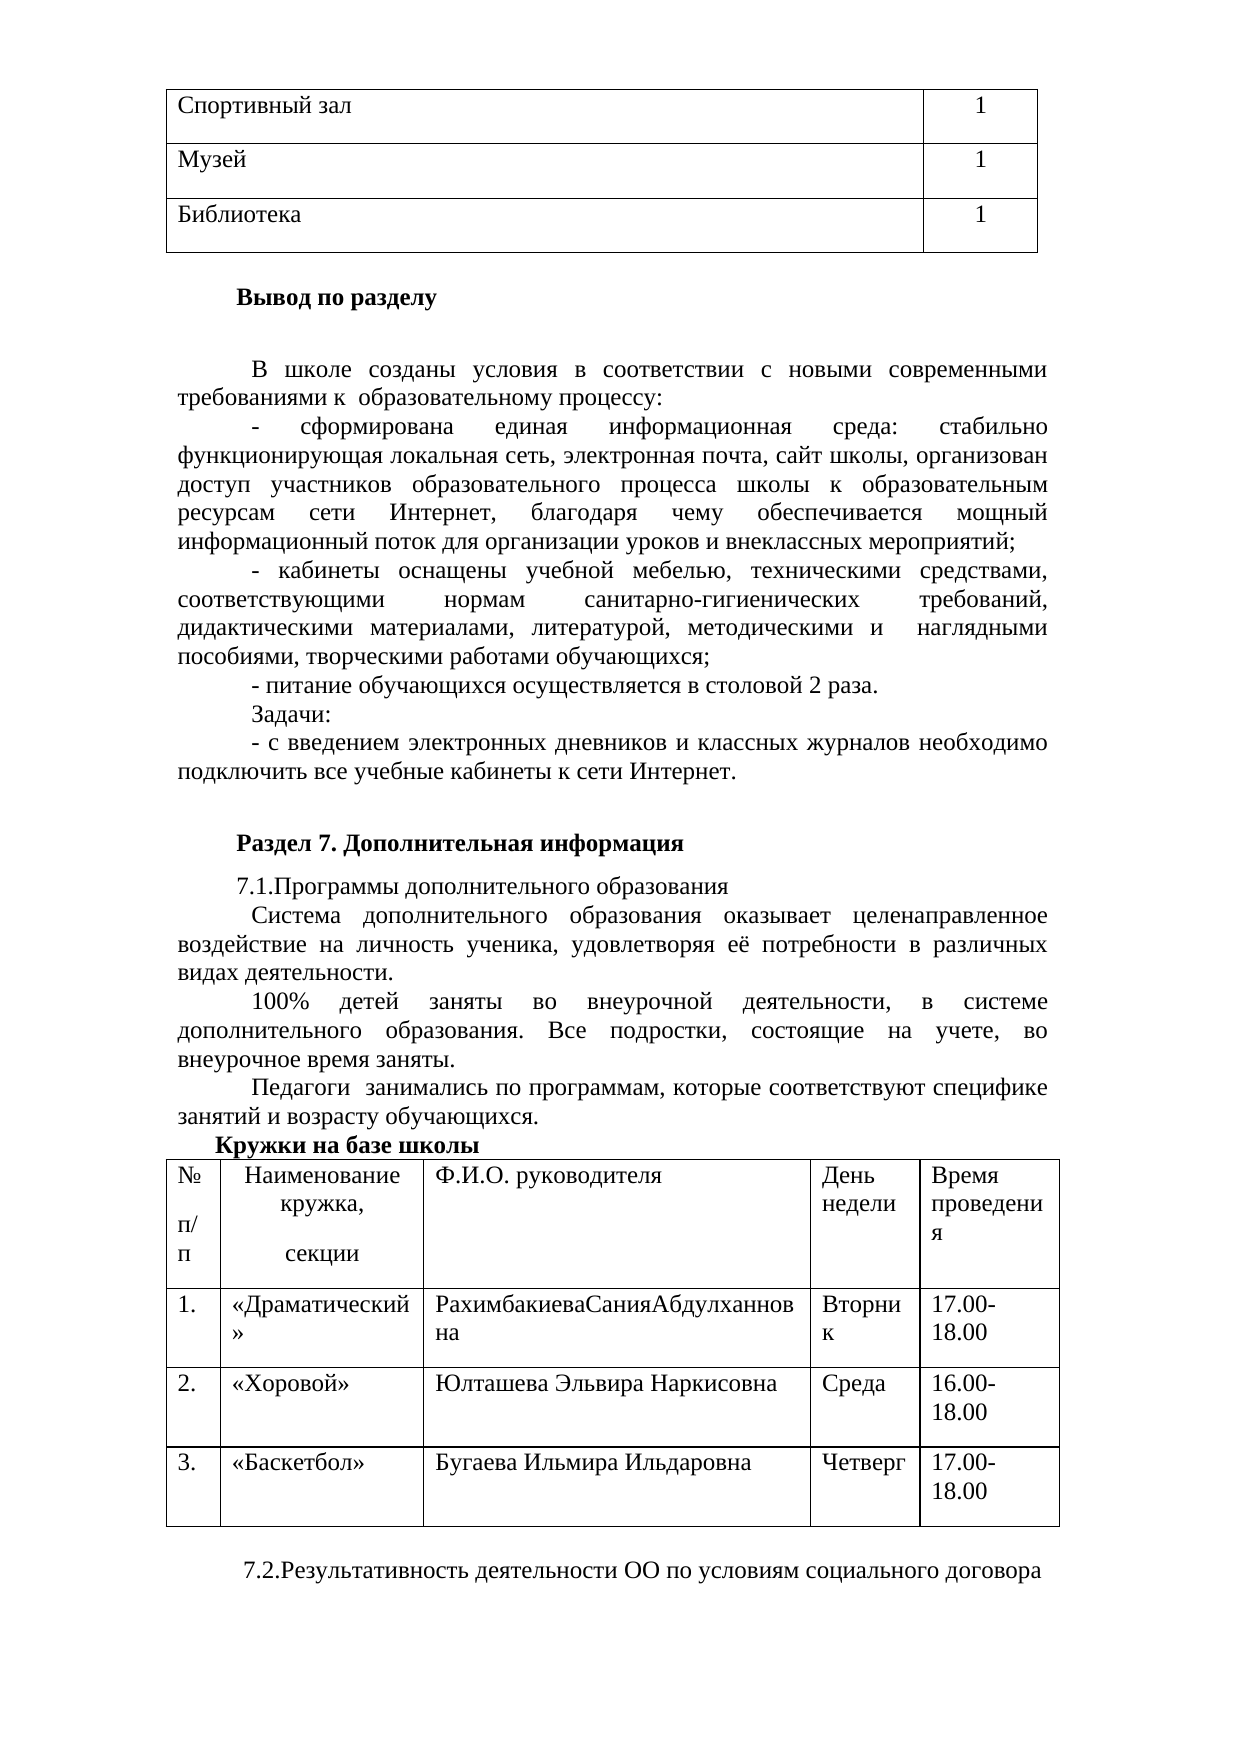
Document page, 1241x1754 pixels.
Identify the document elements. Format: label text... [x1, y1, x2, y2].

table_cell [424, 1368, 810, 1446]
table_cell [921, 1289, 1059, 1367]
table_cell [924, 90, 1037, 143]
text Вывод по разделу [177, 282, 1048, 311]
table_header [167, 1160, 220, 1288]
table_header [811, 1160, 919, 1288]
text 7.2.Результативность деятельности ОО по условиям социального договора [177, 1556, 1048, 1584]
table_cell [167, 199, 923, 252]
text В школе созданы условия в соответствии с новыми современными требованиями к образовательному процессу: [177, 354, 1048, 411]
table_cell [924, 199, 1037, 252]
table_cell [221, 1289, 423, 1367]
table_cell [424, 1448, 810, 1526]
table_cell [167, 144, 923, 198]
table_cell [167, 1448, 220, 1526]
text - питание обучающихся осуществляется в столовой 2 раза. [177, 670, 1048, 699]
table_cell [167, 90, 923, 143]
text Система дополнительного образования оказывает целенаправленное воздействие на личность ученика, удовлетворяя её потребности в различных видах деятельности. [177, 900, 1048, 986]
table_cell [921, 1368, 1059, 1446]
text - сформирована единая информационная среда: стабильно функционирующая локальная сеть, электронная почта, сайт школы, организован доступ участников образовательного процесса школы к образовательным ресурсам сети Интернет, благодаря чему обеспечивается мощный информационный поток для организации уроков и внеклассных мероприятий; [177, 411, 1048, 555]
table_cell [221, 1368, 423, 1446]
text - с введением электронных дневников и классных журналов необходимо подключить все учебные кабинеты к сети Интернет. [177, 727, 1048, 785]
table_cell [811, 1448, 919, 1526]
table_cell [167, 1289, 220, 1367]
text Кружки на базе школы [215, 1130, 1048, 1159]
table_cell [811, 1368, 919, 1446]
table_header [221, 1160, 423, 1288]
text Педагоги занимались по программам, которые соответствуют специфике занятий и возрасту обучающихся. [177, 1072, 1048, 1130]
text 100% детей заняты во внеурочной деятельности, в системе дополнительного образования. Все подростки, состоящие на учете, во внеурочное время заняты. [177, 986, 1048, 1072]
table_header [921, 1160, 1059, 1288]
text Раздел 7. Дополнительная информация [177, 828, 1048, 857]
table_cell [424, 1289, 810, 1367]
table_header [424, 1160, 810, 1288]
text - кабинеты оснащены учебной мебелью, техническими средствами, соответствующими нормам санитарно-гигиенических требований, дидактическими материалами, литературой, методическими и наглядными пособиями, творческими работами обучающихся; [177, 555, 1048, 670]
text Задачи: [177, 699, 1048, 727]
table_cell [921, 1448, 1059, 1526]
text 7.1.Программы дополнительного образования [177, 871, 1048, 900]
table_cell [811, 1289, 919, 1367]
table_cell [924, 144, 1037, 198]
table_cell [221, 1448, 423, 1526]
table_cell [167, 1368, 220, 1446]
